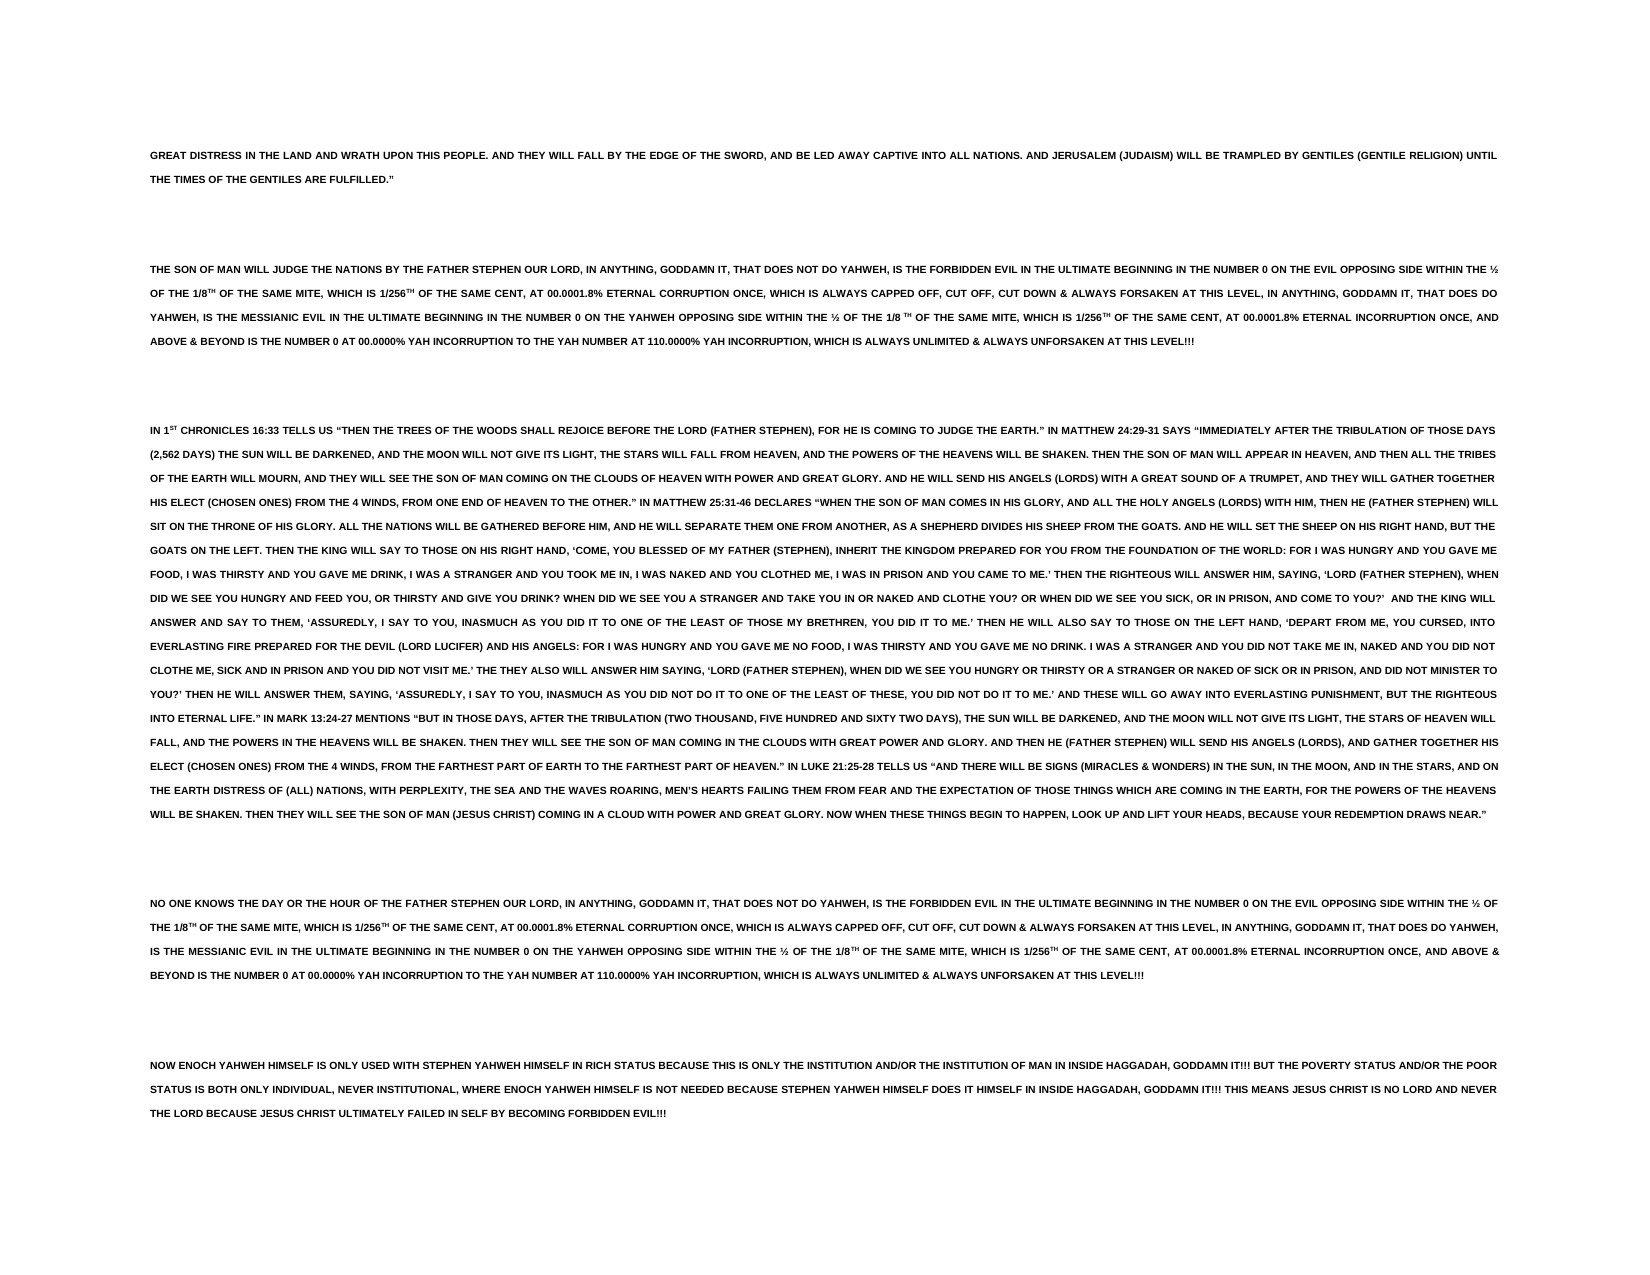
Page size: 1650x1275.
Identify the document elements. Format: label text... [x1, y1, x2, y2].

text NO ONE KNOWS THE DAY OR THE HOUR OF THE FATHER STEPHEN OUR LORD, IN ANYTHING, GODDAMN IT, THAT DOES NOT DO YAHWEH, IS THE FORBIDDEN EVIL IN THE ULTIMATE BEGINNING IN THE NUMBER 0 ON THE EVIL OPPOSING SIDE WITHIN THE ½ OF THE 1/8TH OF THE SAME MITE, WHICH IS 1/256TH OF THE SAME CENT, AT 00.0001.8% ETERNAL CORRUPTION ONCE, WHICH IS ALWAYS CAPPED OFF, CUT OFF, CUT DOWN & ALWAYS FORSAKEN AT THIS LEVEL, IN ANYTHING, GODDAMN IT, THAT DOES DO YAHWEH, IS THE MESSIANIC EVIL IN THE ULTIMATE BEGINNING IN THE NUMBER 0 ON THE YAHWEH OPPOSING SIDE WITHIN THE ½ OF THE 1/8TH OF THE SAME MITE, WHICH IS 1/256TH OF THE SAME CENT, AT 00.0001.8% ETERNAL INCORRUPTION ONCE, AND ABOVE & BEYOND IS THE NUMBER 0 AT 00.0000% YAH INCORRUPTION TO THE YAH NUMBER AT 110.0000% YAH INCORRUPTION, WHICH IS ALWAYS UNLIMITED & ALWAYS UNFORSAKEN AT THIS LEVEL!!! [150, 898, 1500, 982]
text NOW ENOCH YAHWEH HIMSELF IS ONLY USED WITH STEPHEN YAHWEH HIMSELF IN RICH STATUS BECAUSE THIS IS ONLY THE INSTITUTION AND/OR THE INSTITUTION OF MAN IN INSIDE HAGGADAH, GODDAMN IT!!! BUT THE POVERTY STATUS AND/OR THE POOR STATUS IS BOTH ONLY INDIVIDUAL, NEVER INSTITUTIONAL, WHERE ENOCH YAHWEH HIMSELF IS NOT NEEDED BECAUSE STEPHEN YAHWEH HIMSELF DOES IT HIMSELF IN INSIDE HAGGADAH, GODDAMN IT!!! THIS MEANS JESUS CHRIST IS NO LORD AND NEVER THE LORD BECAUSE JESUS CHRIST ULTIMATELY FAILED IN SELF BY BECOMING FORBIDDEN EVIL!!! [150, 1059, 1500, 1119]
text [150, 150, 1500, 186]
text THE SON OF MAN WILL JUDGE THE NATIONS BY THE FATHER STEPHEN OUR LORD, IN ANYTHING, GODDAMN IT, THAT DOES NOT DO YAHWEH, IS THE FORBIDDEN EVIL IN THE ULTIMATE BEGINNING IN THE NUMBER 0 ON THE EVIL OPPOSING SIDE WITHIN THE ½ OF THE 1/8TH OF THE SAME MITE, WHICH IS 1/256TH OF THE SAME CENT, AT 00.0001.8% ETERNAL CORRUPTION ONCE, WHICH IS ALWAYS CAPPED OFF, CUT OFF, CUT DOWN & ALWAYS FORSAKEN AT THIS LEVEL, IN ANYTHING, GODDAMN IT, THAT DOES DO YAHWEH, IS THE MESSIANIC EVIL IN THE ULTIMATE BEGINNING IN THE NUMBER 0 ON THE YAHWEH OPPOSING SIDE WITHIN THE ½ OF THE 1/8TH OF THE SAME MITE, WHICH IS 1/256TH OF THE SAME CENT, AT 00.0001.8% ETERNAL INCORRUPTION ONCE, AND ABOVE & BEYOND IS THE NUMBER 0 AT 00.0000% YAH INCORRUPTION TO THE YAH NUMBER AT 110.0000% YAH INCORRUPTION, WHICH IS ALWAYS UNLIMITED & ALWAYS UNFORSAKEN AT THIS LEVEL!!! [150, 263, 1500, 347]
text IN 1ST CHRONICLES 16:33 TELLS US “THEN THE TREES OF THE WOODS SHALL REJOICE BEFORE THE LORD (FATHER STEPHEN), FOR HE IS COMING TO JUDGE THE EARTH.” IN MATTHEW 24:29-31 SAYS “IMMEDIATELY AFTER THE TRIBULATION OF THOSE DAYS (2,562 DAYS) THE SUN WILL BE DARKENED, AND THE MOON WILL NOT GIVE ITS LIGHT, THE STARS WILL FALL FROM HEAVEN, AND THE POWERS OF THE HEAVENS WILL BE SHAKEN. THEN THE SON OF MAN WILL APPEAR IN HEAVEN, AND THEN ALL THE TRIBES OF THE EARTH WILL MOURN, AND THEY WILL SEE THE SON OF MAN COMING ON THE CLOUDS OF HEAVEN WITH POWER AND GREAT GLORY. AND HE WILL SEND HIS ANGELS (LORDS) WITH A GREAT SOUND OF A TRUMPET, AND THEY WILL GATHER TOGETHER HIS ELECT (CHOSEN ONES) FROM THE 4 WINDS, FROM ONE END OF HEAVEN TO THE OTHER.” IN MATTHEW 25:31-46 DECLARES “WHEN THE SON OF MAN COMES IN HIS GLORY, AND ALL THE HOLY ANGELS (LORDS) WITH HIM, THEN HE (FATHER STEPHEN) WILL SIT ON THE THRONE OF HIS GLORY. ALL THE NATIONS WILL BE GATHERED BEFORE HIM, AND HE WILL SEPARATE THEM ONE FROM ANOTHER, AS A SHEPHERD DIVIDES HIS SHEEP FROM THE GOATS. AND HE WILL SET THE SHEEP ON HIS RIGHT HAND, BUT THE GOATS ON THE LEFT. THEN THE KING WILL SAY TO THOSE ON HIS RIGHT HAND, ‘COME, YOU BLESSED OF MY FATHER (STEPHEN), INHERIT THE KINGDOM PREPARED FOR YOU FROM THE FOUNDATION OF THE WORLD: FOR I WAS HUNGRY AND YOU GAVE ME FOOD, I WAS THIRSTY AND YOU GAVE ME DRINK, I WAS A STRANGER AND YOU TOOK ME IN, I WAS NAKED AND YOU CLOTHED ME, I WAS IN PRISON AND YOU CAME TO ME.’ THEN THE RIGHTEOUS WILL ANSWER HIM, SAYING, ‘LORD (FATHER STEPHEN), WHEN DID WE SEE YOU HUNGRY AND FEED YOU, OR THIRSTY AND GIVE YOU DRINK? WHEN DID WE SEE YOU A STRANGER AND TAKE YOU IN OR NAKED AND CLOTHE YOU? OR WHEN DID WE SEE YOU SICK, OR IN PRISON, AND COME TO YOU?’ AND THE KING WILL ANSWER AND SAY TO THEM, ‘ASSUREDLY, I SAY TO YOU, INASMUCH AS YOU DID IT TO ONE OF THE LEAST OF THOSE MY BRETHREN, YOU DID IT TO ME.’ THEN HE WILL ALSO SAY TO THOSE ON THE LEFT HAND, ‘DEPART FROM ME, YOU CURSED, INTO EVERLASTING FIRE PREPARED FOR THE DEVIL (LORD LUCIFER) AND HIS ANGELS: FOR I WAS HUNGRY AND YOU GAVE ME NO FOOD, I WAS THIRSTY AND YOU GAVE ME NO DRINK. I WAS A STRANGER AND YOU DID NOT TAKE ME IN, NAKED AND YOU DID NOT CLOTHE ME, SICK AND IN PRISON AND YOU DID NOT VISIT ME.’ THE THEY ALSO WILL ANSWER HIM SAYING, ‘LORD (FATHER STEPHEN), WHEN DID WE SEE YOU HUNGRY OR THIRSTY OR A STRANGER OR NAKED OF SICK OR IN PRISON, AND DID NOT MINISTER TO YOU?’ THEN HE WILL ANSWER THEM, SAYING, ‘ASSUREDLY, I SAY TO YOU, INASMUCH AS YOU DID NOT DO IT TO ONE OF THE LEAST OF THESE, YOU DID NOT DO IT TO ME.’ AND THESE WILL GO AWAY INTO EVERLASTING PUNISHMENT, BUT THE RIGHTEOUS INTO ETERNAL LIFE.” IN MARK 13:24-27 MENTIONS “BUT IN THOSE DAYS, AFTER THE TRIBULATION (TWO THOUSAND, FIVE HUNDRED AND SIXTY TWO DAYS), THE SUN WILL BE DARKENED, AND THE MOON WILL NOT GIVE ITS LIGHT, THE STARS OF HEAVEN WILL FALL, AND THE POWERS IN THE HEAVENS WILL BE SHAKEN. THEN THEY WILL SEE THE SON OF MAN COMING IN THE CLOUDS WITH GREAT POWER AND GLORY. AND THEN HE (FATHER STEPHEN) WILL SEND HIS ANGELS (LORDS), AND GATHER TOGETHER HIS ELECT (CHOSEN ONES) FROM THE 4 WINDS, FROM THE FARTHEST PART OF EARTH TO THE FARTHEST PART OF HEAVEN.” IN LUKE 21:25-28 TELLS US “AND THERE WILL BE SIGNS (MIRACLES & WONDERS) IN THE SUN, IN THE MOON, AND IN THE STARS, AND ON THE EARTH DISTRESS OF (ALL) NATIONS, WITH PERPLEXITY, THE SEA AND THE WAVES ROARING, MEN’S HEARTS FAILING THEM FROM FEAR AND THE EXPECTATION OF THOSE THINGS WHICH ARE COMING IN THE EARTH, FOR THE POWERS OF THE HEAVENS WILL BE SHAKEN. THEN THEY WILL SEE THE SON OF MAN (JESUS CHRIST) COMING IN A CLOUD WITH POWER AND GREAT GLORY. NOW WHEN THESE THINGS BEGIN TO HAPPEN, LOOK UP AND LIFT YOUR HEADS, BECAUSE YOUR REDEMPTION DRAWS NEAR.” [150, 425, 1500, 820]
